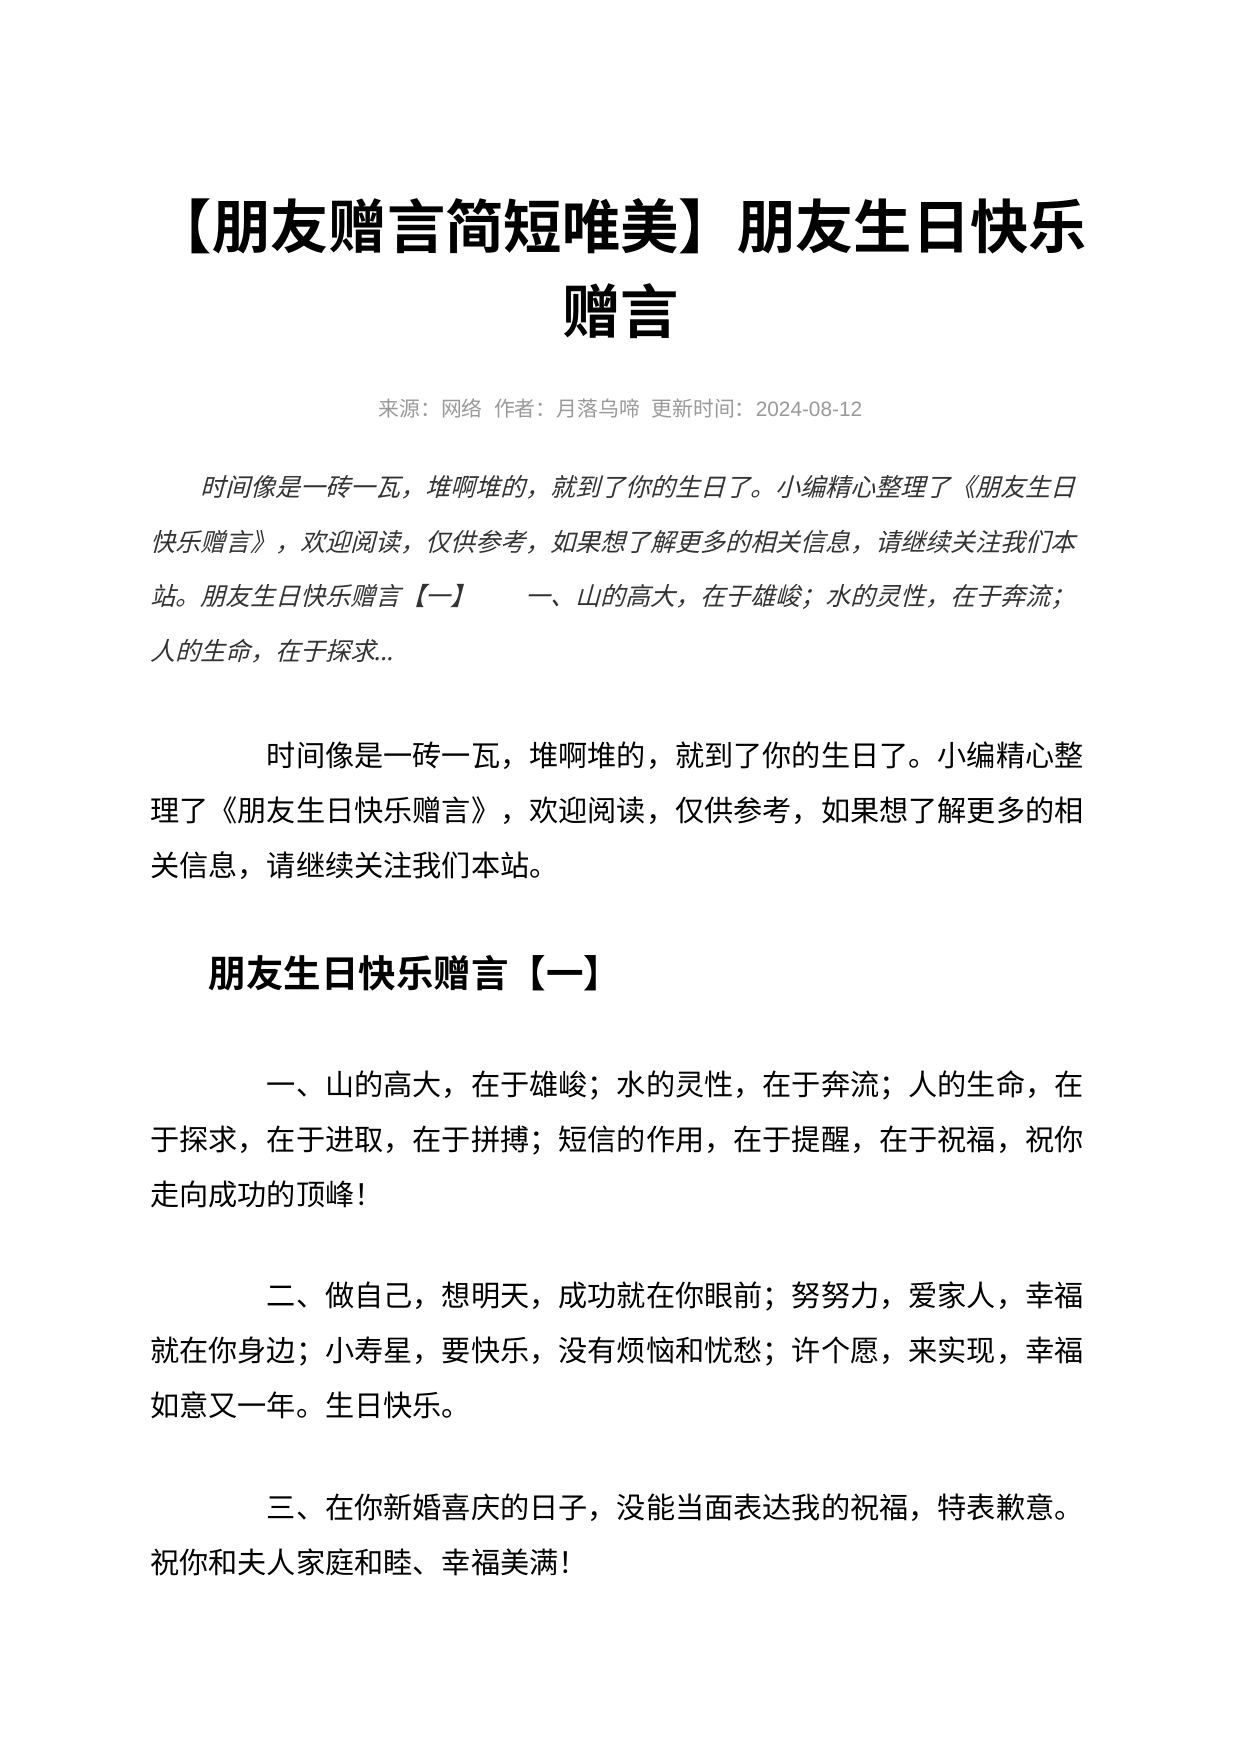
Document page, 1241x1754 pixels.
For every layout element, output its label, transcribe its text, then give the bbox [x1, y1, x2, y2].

text 时间像是一砖一瓦，堆啊堆的，就到了你的生日了。小编精心整理了《朋友生日快乐赠言》，欢迎阅读，仅供参考，如果想了解更多的相关信息，请继续关注我们本站。朋友生日快乐赠言【一】 一、山的高大，在于雄峻；水的灵性，在于奔流；人的生命，在于探求... [150, 468, 1090, 667]
text 二、做自己，想明天，成功就在你眼前；努努力，爱家人，幸福就在你身边；小寿星，要快乐，没有烦恼和忧愁；许个愿，来实现，幸福如意又一年。生日快乐。 [150, 1273, 1090, 1425]
text 三、在你新婚喜庆的日子，没能当面表达我的祝福，特表歉意。祝你和夫人家庭和睦、幸福美满！ [150, 1484, 1090, 1582]
text 一、山的高大，在于雄峻；水的灵性，在于奔流；人的生命，在于探求，在于进取，在于拼搏；短信的作用，在于提醒，在于祝福，祝你走向成功的顶峰！ [150, 1061, 1090, 1213]
text 来源：网络 作者：月落乌啼 更新时间：2024-08-12 [150, 397, 1090, 421]
text 朋友生日快乐赠言【一】 [150, 944, 1090, 998]
subtitle 【朋友赠言简短唯美】朋友生日快乐赠言 [150, 181, 1090, 350]
text 时间像是一砖一瓦，堆啊堆的，就到了你的生日了。小编精心整理了《朋友生日快乐赠言》，欢迎阅读，仅供参考，如果想了解更多的相关信息，请继续关注我们本站。 [150, 732, 1090, 884]
